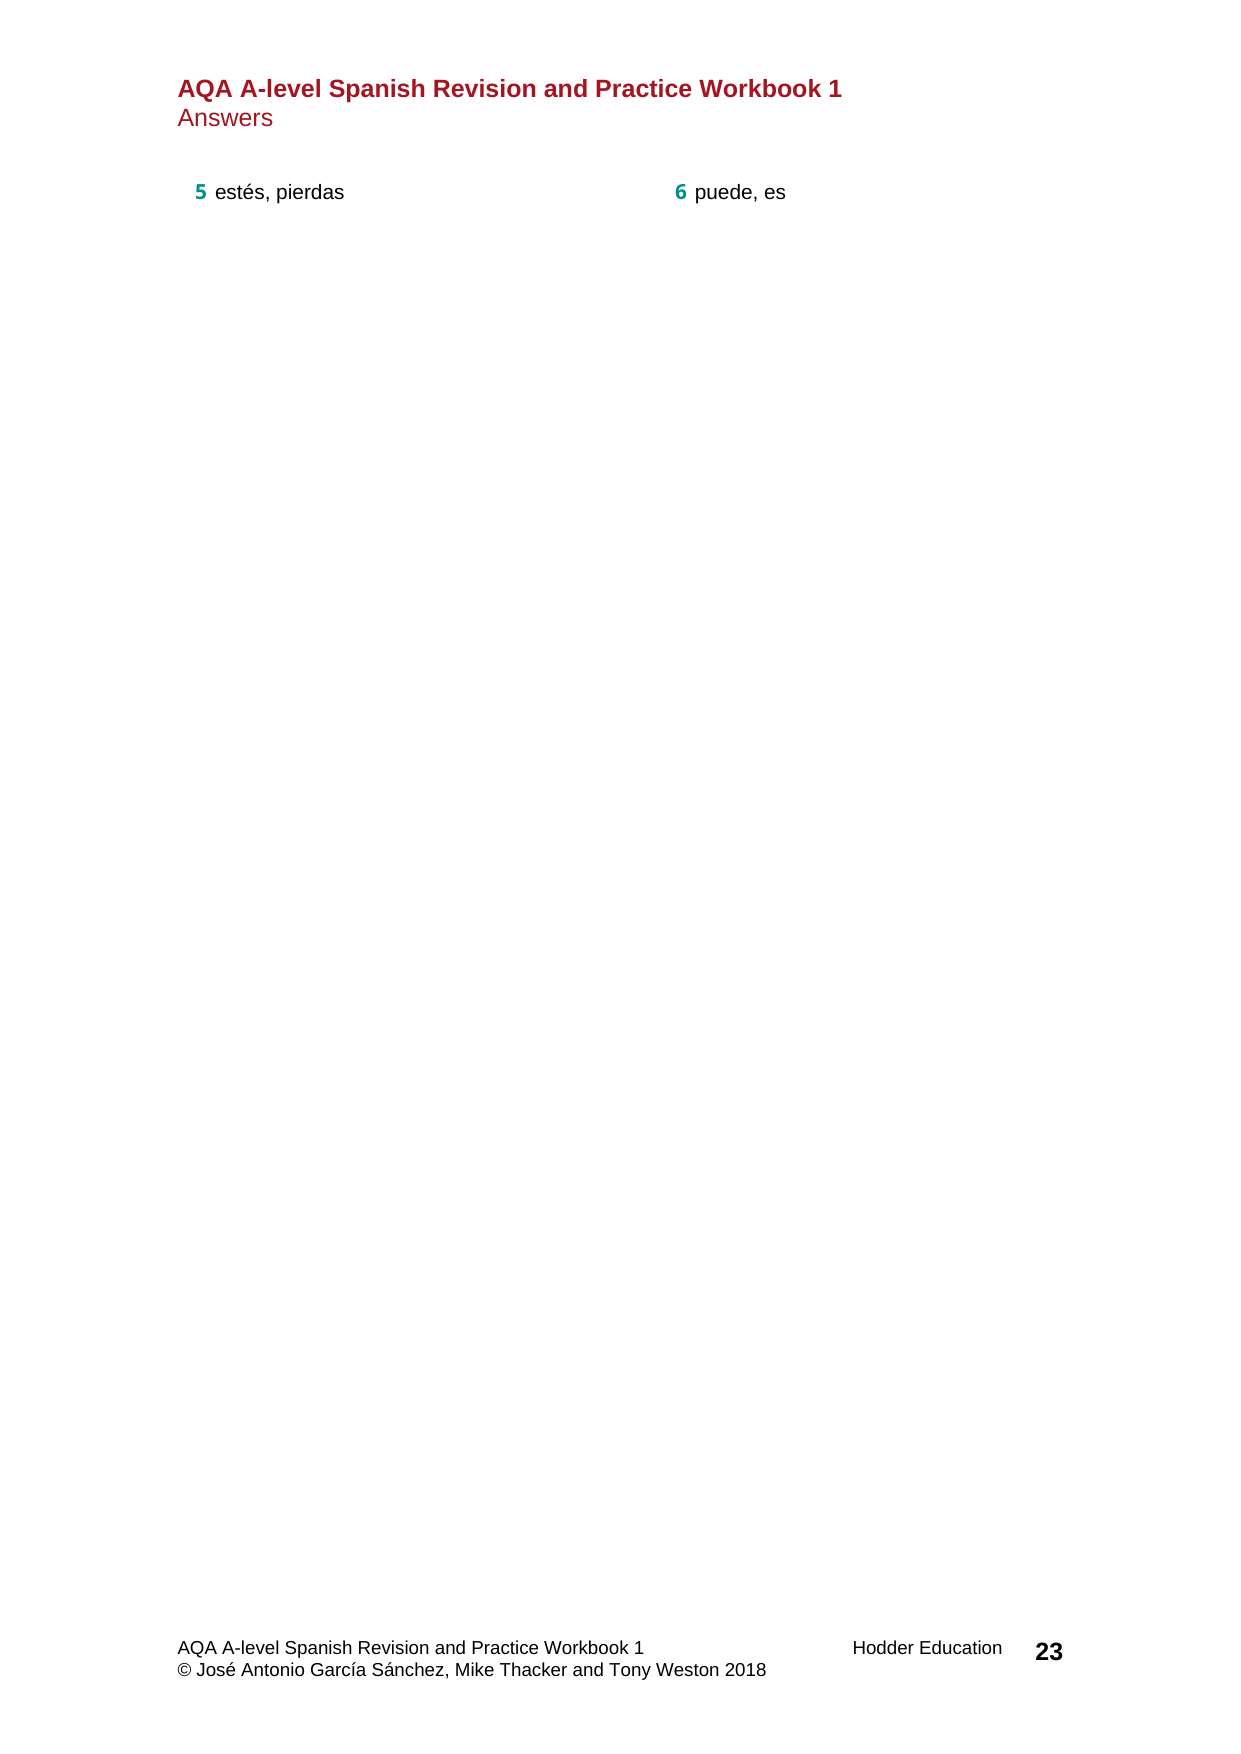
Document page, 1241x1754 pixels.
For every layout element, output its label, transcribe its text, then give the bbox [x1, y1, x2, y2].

list estés, pierdas [207, 177, 583, 206]
list puede, es [687, 177, 1063, 206]
